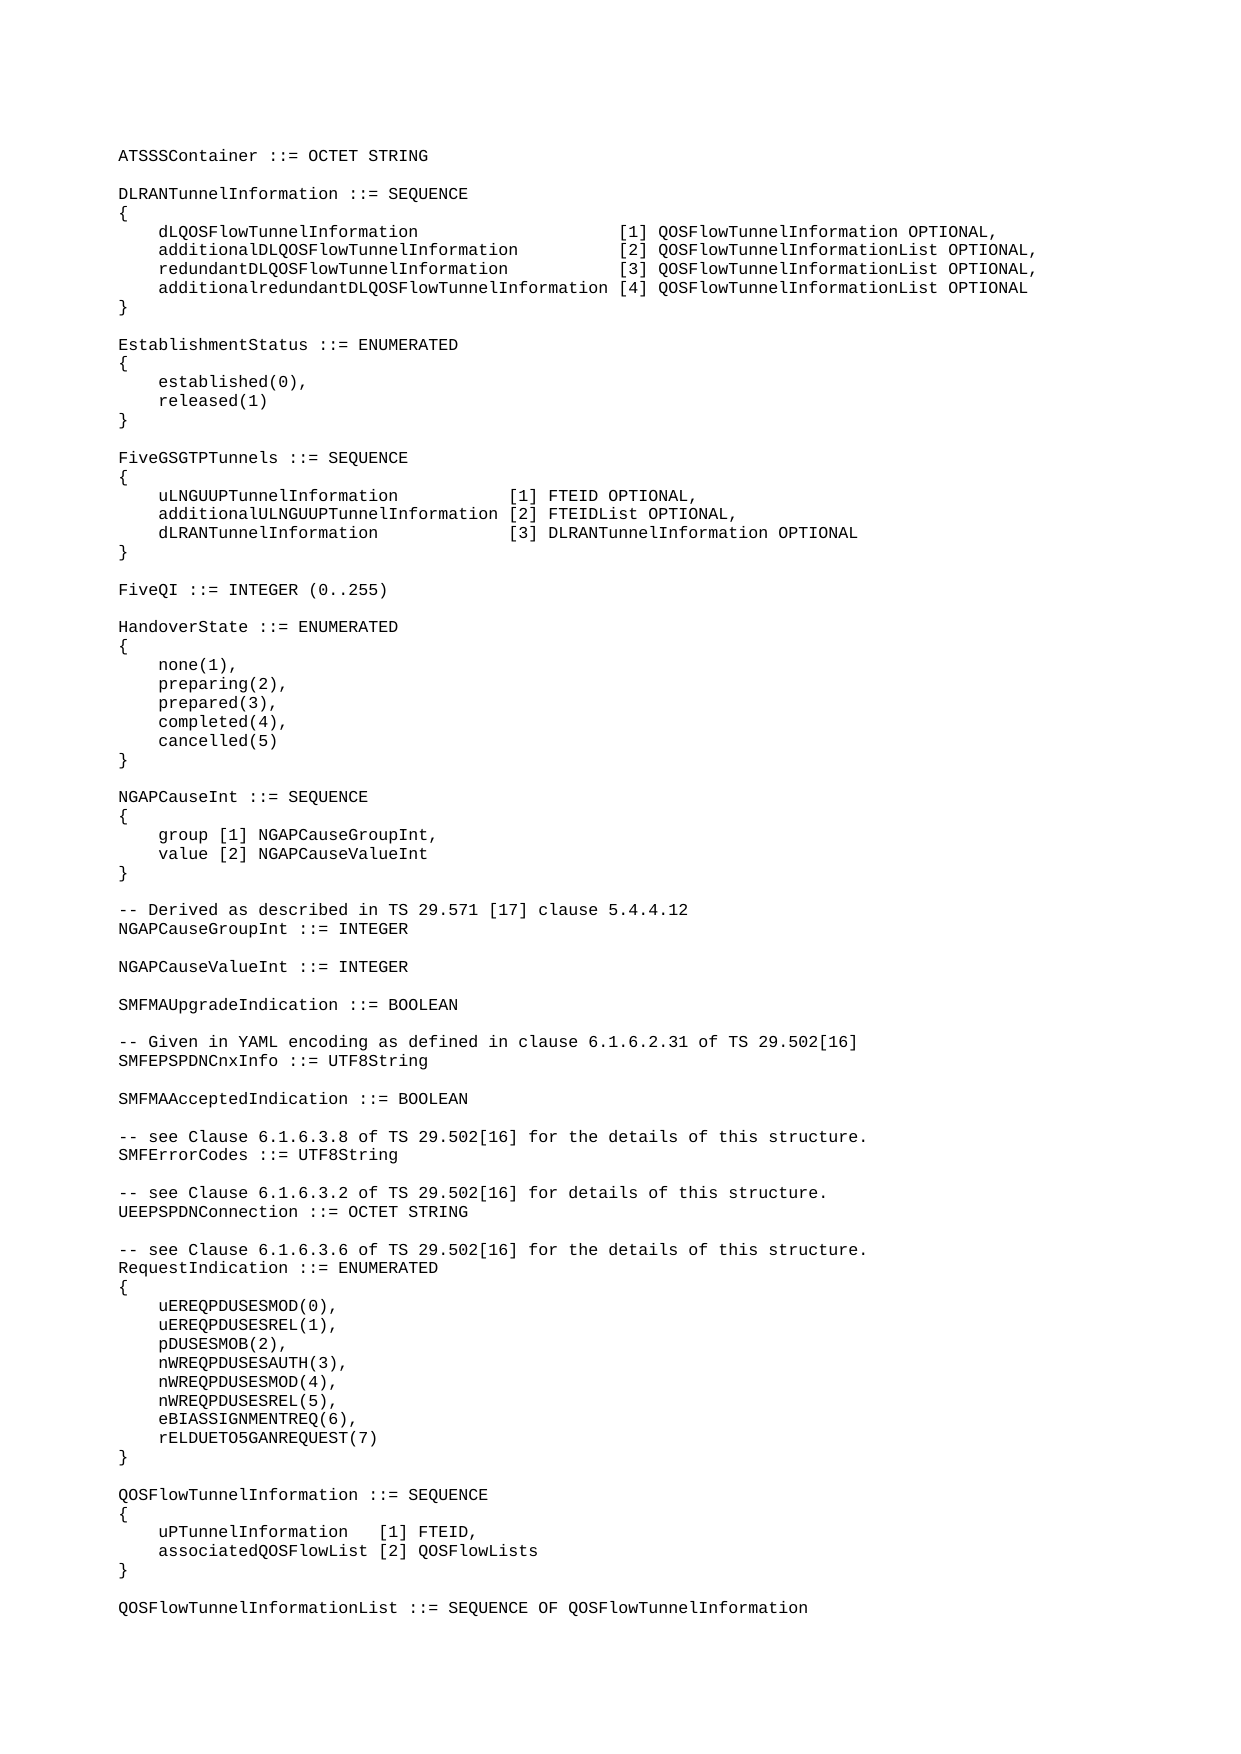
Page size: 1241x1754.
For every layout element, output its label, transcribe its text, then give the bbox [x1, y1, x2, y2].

text SMFMAUpgradeIndication ::= BOOLEAN [118, 996, 1122, 1015]
text uLNGUUPTunnelInformation [1] FTEID OPTIONAL, [118, 487, 1122, 506]
text QOSFlowTunnelInformation ::= SEQUENCE [118, 1486, 1122, 1505]
text completed(4), [118, 713, 1122, 732]
text cancelled(5) [118, 732, 1122, 751]
text } [118, 751, 1122, 770]
text established(0), [118, 374, 1122, 393]
text uEREQPDUSESMOD(0), [118, 1298, 1122, 1317]
text preparing(2), [118, 676, 1122, 694]
text DLRANTunnelInformation ::= SEQUENCE [118, 185, 1122, 204]
text -- Given in YAML encoding as defined in clause 6.1.6.2.31 of TS 29.502[16] [118, 1034, 1122, 1053]
text FiveGSGTPTunnels ::= SEQUENCE [118, 449, 1122, 468]
text NGAPCauseInt ::= SEQUENCE [118, 789, 1122, 808]
text value [2] NGAPCauseValueInt [118, 845, 1122, 864]
text -- see Clause 6.1.6.3.8 of TS 29.502[16] for the details of this structure. [118, 1128, 1122, 1147]
text } [118, 1562, 1122, 1581]
text additionalredundantDLQOSFlowTunnelInformation [4] QOSFlowTunnelInformationList OPTIONAL [118, 280, 1122, 298]
text pDUSESMOB(2), [118, 1336, 1122, 1354]
text -- see Clause 6.1.6.3.2 of TS 29.502[16] for details of this structure. [118, 1185, 1122, 1203]
text -- see Clause 6.1.6.3.6 of TS 29.502[16] for the details of this structure. [118, 1241, 1122, 1260]
text nWREQPDUSESMOD(4), [118, 1373, 1122, 1392]
text RequestIndication ::= ENUMERATED [118, 1260, 1122, 1279]
text redundantDLQOSFlowTunnelInformation [3] QOSFlowTunnelInformationList OPTIONAL, [118, 261, 1122, 280]
text dLQOSFlowTunnelInformation [1] QOSFlowTunnelInformation OPTIONAL, [118, 223, 1122, 242]
text additionalULNGUUPTunnelInformation [2] FTEIDList OPTIONAL, [118, 506, 1122, 525]
text { [118, 1505, 1122, 1524]
text uEREQPDUSESREL(1), [118, 1317, 1122, 1336]
text associatedQOSFlowList [2] QOSFlowLists [118, 1543, 1122, 1562]
text uPTunnelInformation [1] FTEID, [118, 1524, 1122, 1543]
text FiveQI ::= INTEGER (0..255) [118, 581, 1122, 600]
text UEEPSPDNConnection ::= OCTET STRING [118, 1203, 1122, 1222]
text nWREQPDUSESREL(5), [118, 1392, 1122, 1411]
text { [118, 468, 1122, 487]
text SMFEPSPDNCnxInfo ::= UTF8String [118, 1053, 1122, 1072]
text EstablishmentStatus ::= ENUMERATED [118, 336, 1122, 355]
text QOSFlowTunnelInformationList ::= SEQUENCE OF QOSFlowTunnelInformation [118, 1599, 1122, 1618]
text -- Derived as described in TS 29.571 [17] clause 5.4.4.12 [118, 902, 1122, 921]
text NGAPCauseValueInt ::= INTEGER [118, 958, 1122, 977]
text eBIASSIGNMENTREQ(6), [118, 1411, 1122, 1430]
text additionalDLQOSFlowTunnelInformation [2] QOSFlowTunnelInformationList OPTIONAL, [118, 242, 1122, 261]
text } [118, 864, 1122, 883]
text dLRANTunnelInformation [3] DLRANTunnelInformation OPTIONAL [118, 525, 1122, 544]
text { [118, 355, 1122, 374]
text group [1] NGAPCauseGroupInt, [118, 826, 1122, 845]
text { [118, 204, 1122, 223]
text HandoverState ::= ENUMERATED [118, 619, 1122, 638]
text } [118, 544, 1122, 562]
text } [118, 412, 1122, 431]
text nWREQPDUSESAUTH(3), [118, 1354, 1122, 1373]
text prepared(3), [118, 694, 1122, 713]
text none(1), [118, 657, 1122, 676]
text ATSSSContainer ::= OCTET STRING [118, 148, 1122, 167]
text rELDUETO5GANREQUEST(7) [118, 1430, 1122, 1449]
text } [118, 298, 1122, 317]
text { [118, 808, 1122, 826]
text } [118, 1449, 1122, 1467]
text { [118, 638, 1122, 657]
text { [118, 1279, 1122, 1298]
text SMFErrorCodes ::= UTF8String [118, 1147, 1122, 1166]
text SMFMAAcceptedIndication ::= BOOLEAN [118, 1090, 1122, 1109]
text NGAPCauseGroupInt ::= INTEGER [118, 921, 1122, 939]
text released(1) [118, 393, 1122, 412]
